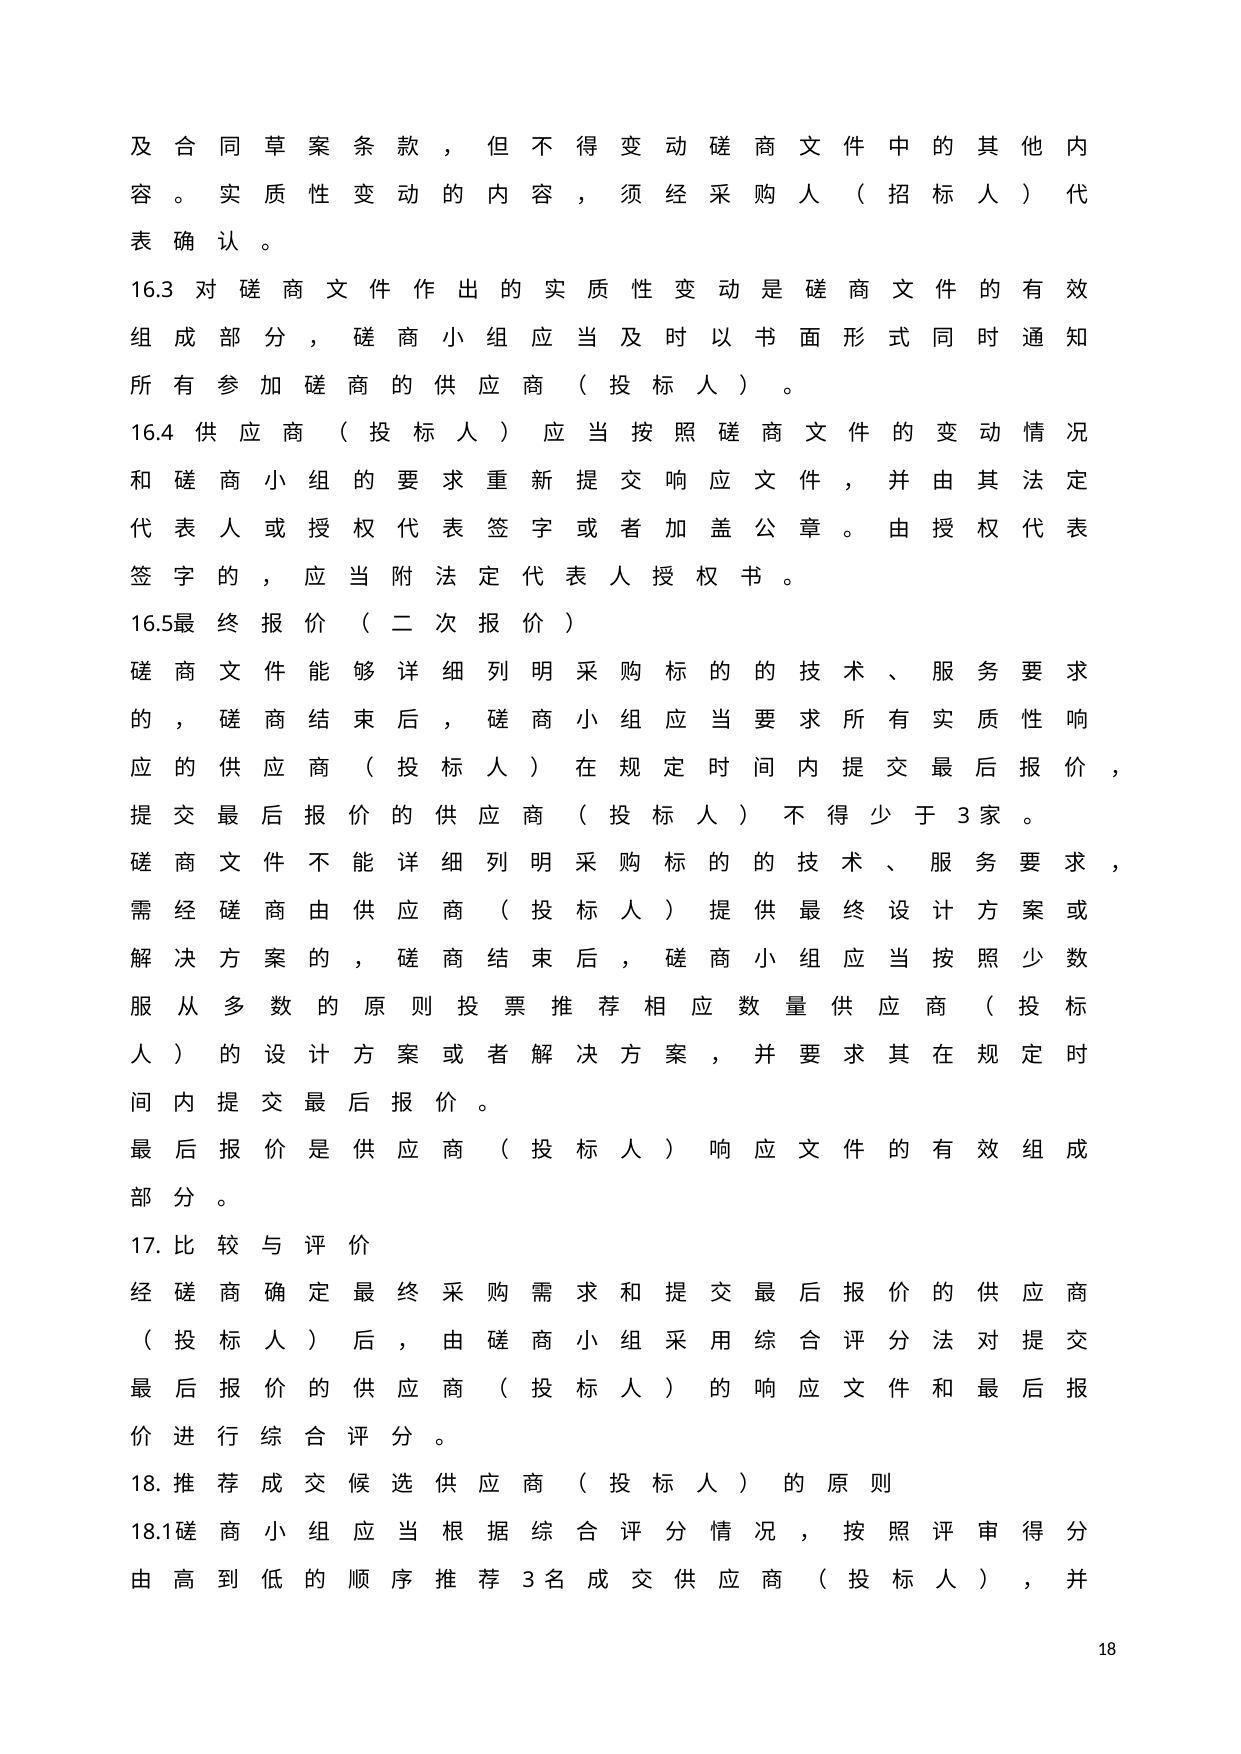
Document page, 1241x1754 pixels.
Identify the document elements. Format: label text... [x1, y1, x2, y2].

text 经磋商确定最终采购需求和提交最后报价的供应商（投标人）后，由磋商小组采用综合评分法对提交最后报价的供应商（投标人）的响应文件和最后报价进行综合评分。 [130, 1275, 1110, 1451]
text 最后报价是供应商（投标人）响应文件的有效组成部分。 [130, 1132, 1110, 1212]
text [130, 1514, 1110, 1594]
text 16.3 对磋商文件作出的实质性变动是磋商文件的有效组成部分，磋商小组应当及时以书面形式同时通知所有参加磋商的供应商（投标人）。 [130, 272, 1110, 399]
text 16.5最终报价（二次报价） [130, 606, 1110, 638]
text 磋商文件能够详细列明采购标的的技术、服务要求的，磋商结束后，磋商小组应当要求所有实质性响应的供应商（投标人）在规定时间内提交最后报价，提交最后报价的供应商（投标人）不得少于3家。 [130, 654, 1110, 829]
text 18.推荐成交候选供应商（投标人）的原则 [130, 1466, 1110, 1498]
text 17.比较与评价 [130, 1228, 1110, 1259]
text 磋商文件不能详细列明采购标的的技术、服务要求，需经磋商由供应商（投标人）提供最终设计方案或解决方案的，磋商结束后，磋商小组应当按照少数服从多数的原则投票推荐相应数量供应商（投标人）的设计方案或者解决方案，并要求其在规定时间内提交最后报价。 [130, 845, 1110, 1116]
text 16.4 供应商（投标人）应当按照磋商文件的变动情况和磋商小组的要求重新提交响应文件，并由其法定代表人或授权代表签字或者加盖公章。由授权代表签字的，应当附法定代表人授权书。 [130, 415, 1110, 591]
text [130, 129, 1110, 256]
